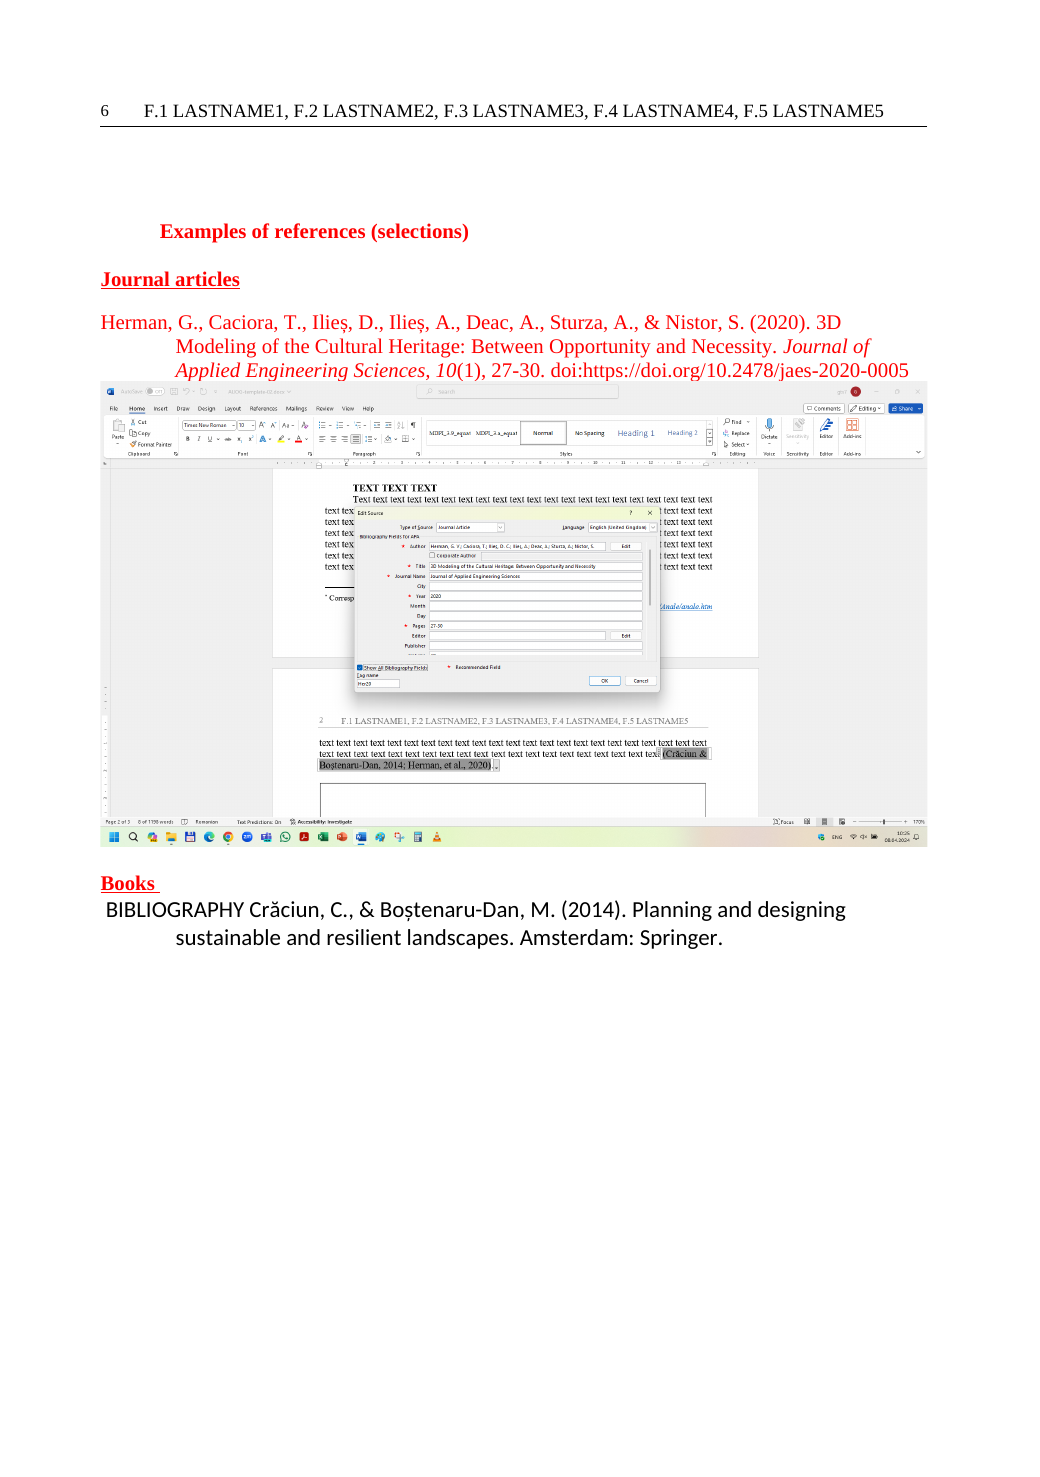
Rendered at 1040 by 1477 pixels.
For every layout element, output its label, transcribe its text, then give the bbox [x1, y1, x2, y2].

text Journal articles [100, 267, 927, 291]
picture [100, 381, 928, 847]
text Examples of references (selections) [100, 219, 927, 243]
text Herman, G., Caciora, T., Ilieș, D., Ilieș, A., Deac, A., Sturza, A., & Nistor, S. (2020). 3D Modeling of the Cultural Heritage: Between Opportunity and Necessity. Journal of Applied Engineering Sciences, 10(1), 27-30. doi:https://doi.org/10.2478/jaes-2020-0005 [100, 309, 927, 381]
text Books [100, 871, 927, 895]
